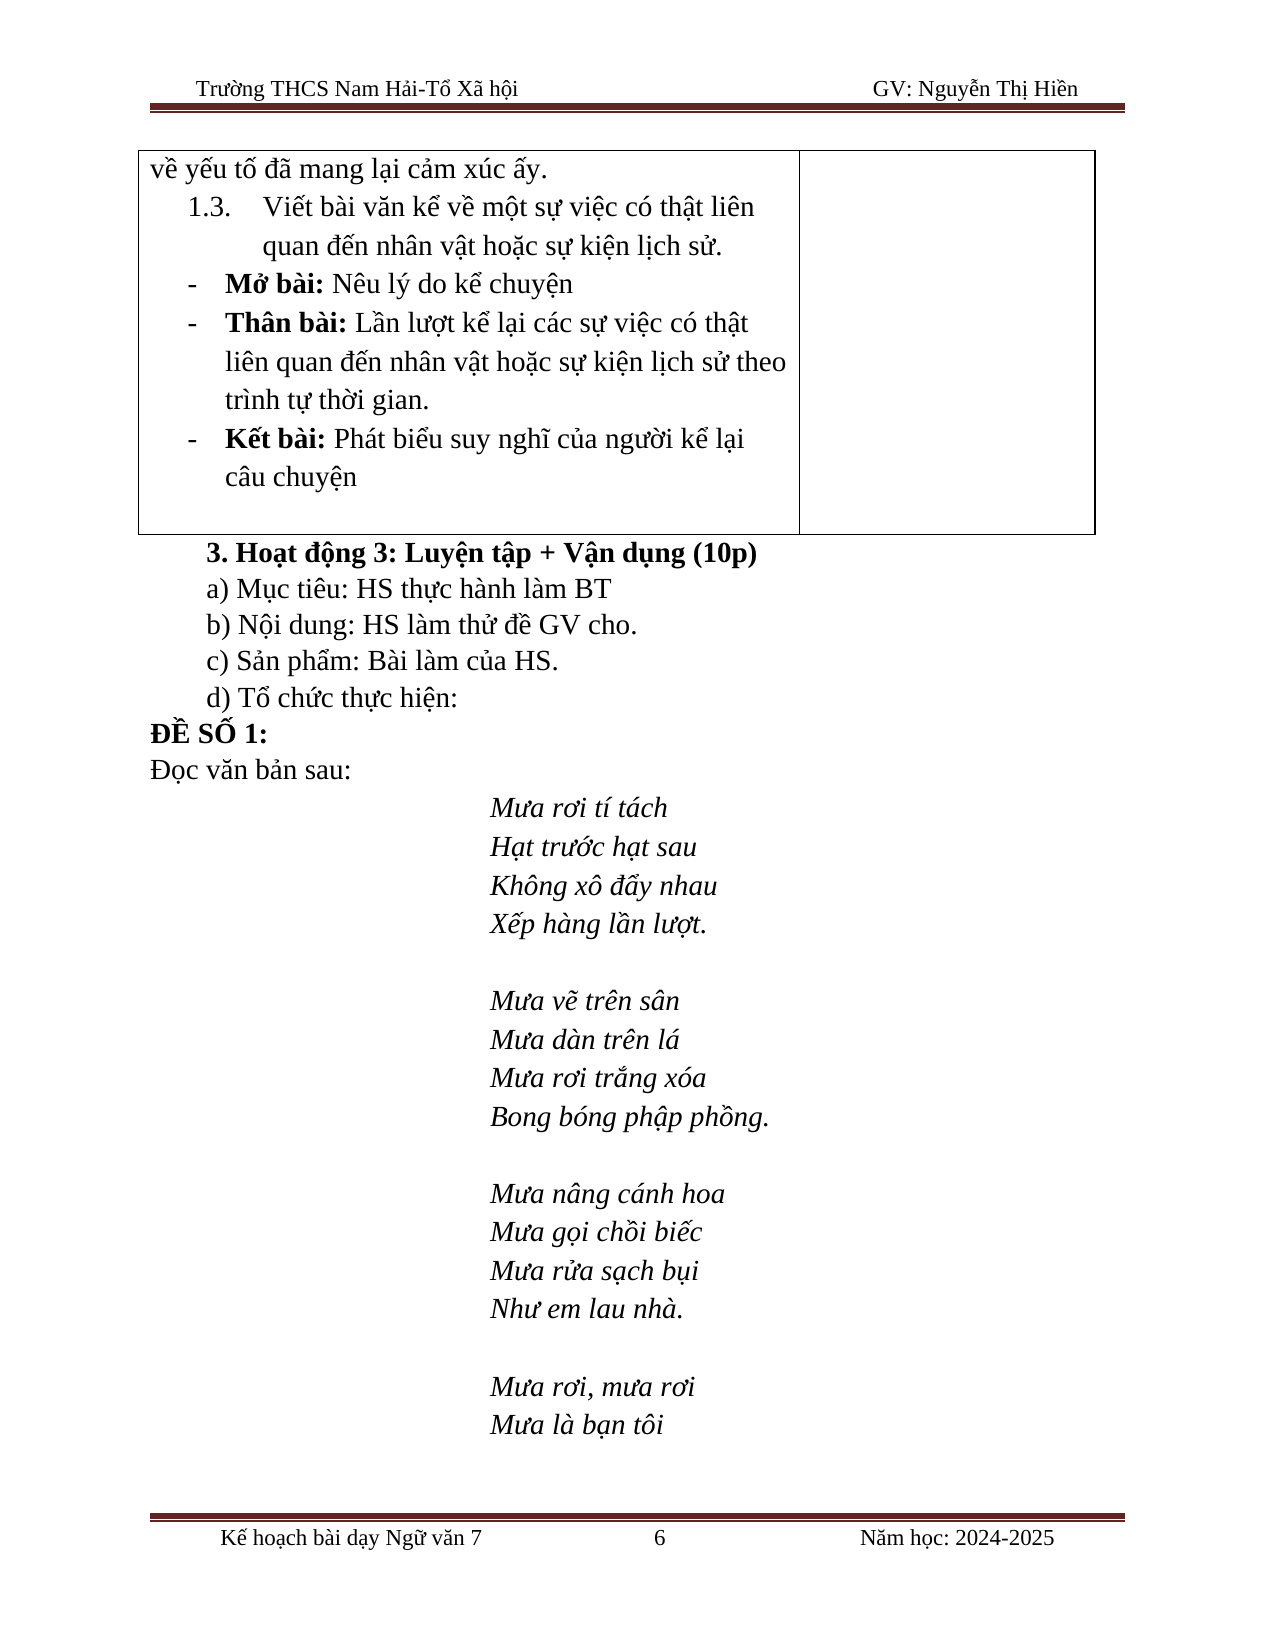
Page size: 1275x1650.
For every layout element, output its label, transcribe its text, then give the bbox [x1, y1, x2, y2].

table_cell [800, 151, 1094, 534]
text Mưa nâng cánh hoa Mưa gọi chồi biếc Mưa rửa sạch bụi Như em lau nhà. [490, 1176, 1125, 1325]
text c) Sản phẩm: Bài làm của HS. [150, 643, 1125, 677]
text Đọc văn bản sau: [150, 752, 1125, 786]
text ĐỀ SỐ 1: [150, 716, 1125, 749]
text a) Mục tiêu: HS thực hành làm BT [150, 571, 1125, 605]
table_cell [139, 151, 799, 534]
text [490, 1369, 1125, 1441]
text b) Nội dung: HS làm thử đề GV cho. [150, 607, 1125, 641]
text 3. Hoạt động 3: Luyện tập + Vận dụng (10p) [150, 535, 1125, 569]
text Mưa rơi tí tách Hạt trước hạt sau Không xô đẩy nhau Xếp hàng lần lượt. [490, 791, 1125, 940]
text Mưa vẽ trên sân Mưa dàn trên lá Mưa rơi trắng xóa Bong bóng phập phồng. [490, 983, 1125, 1132]
text d) Tổ chức thực hiện: [150, 680, 1125, 713]
